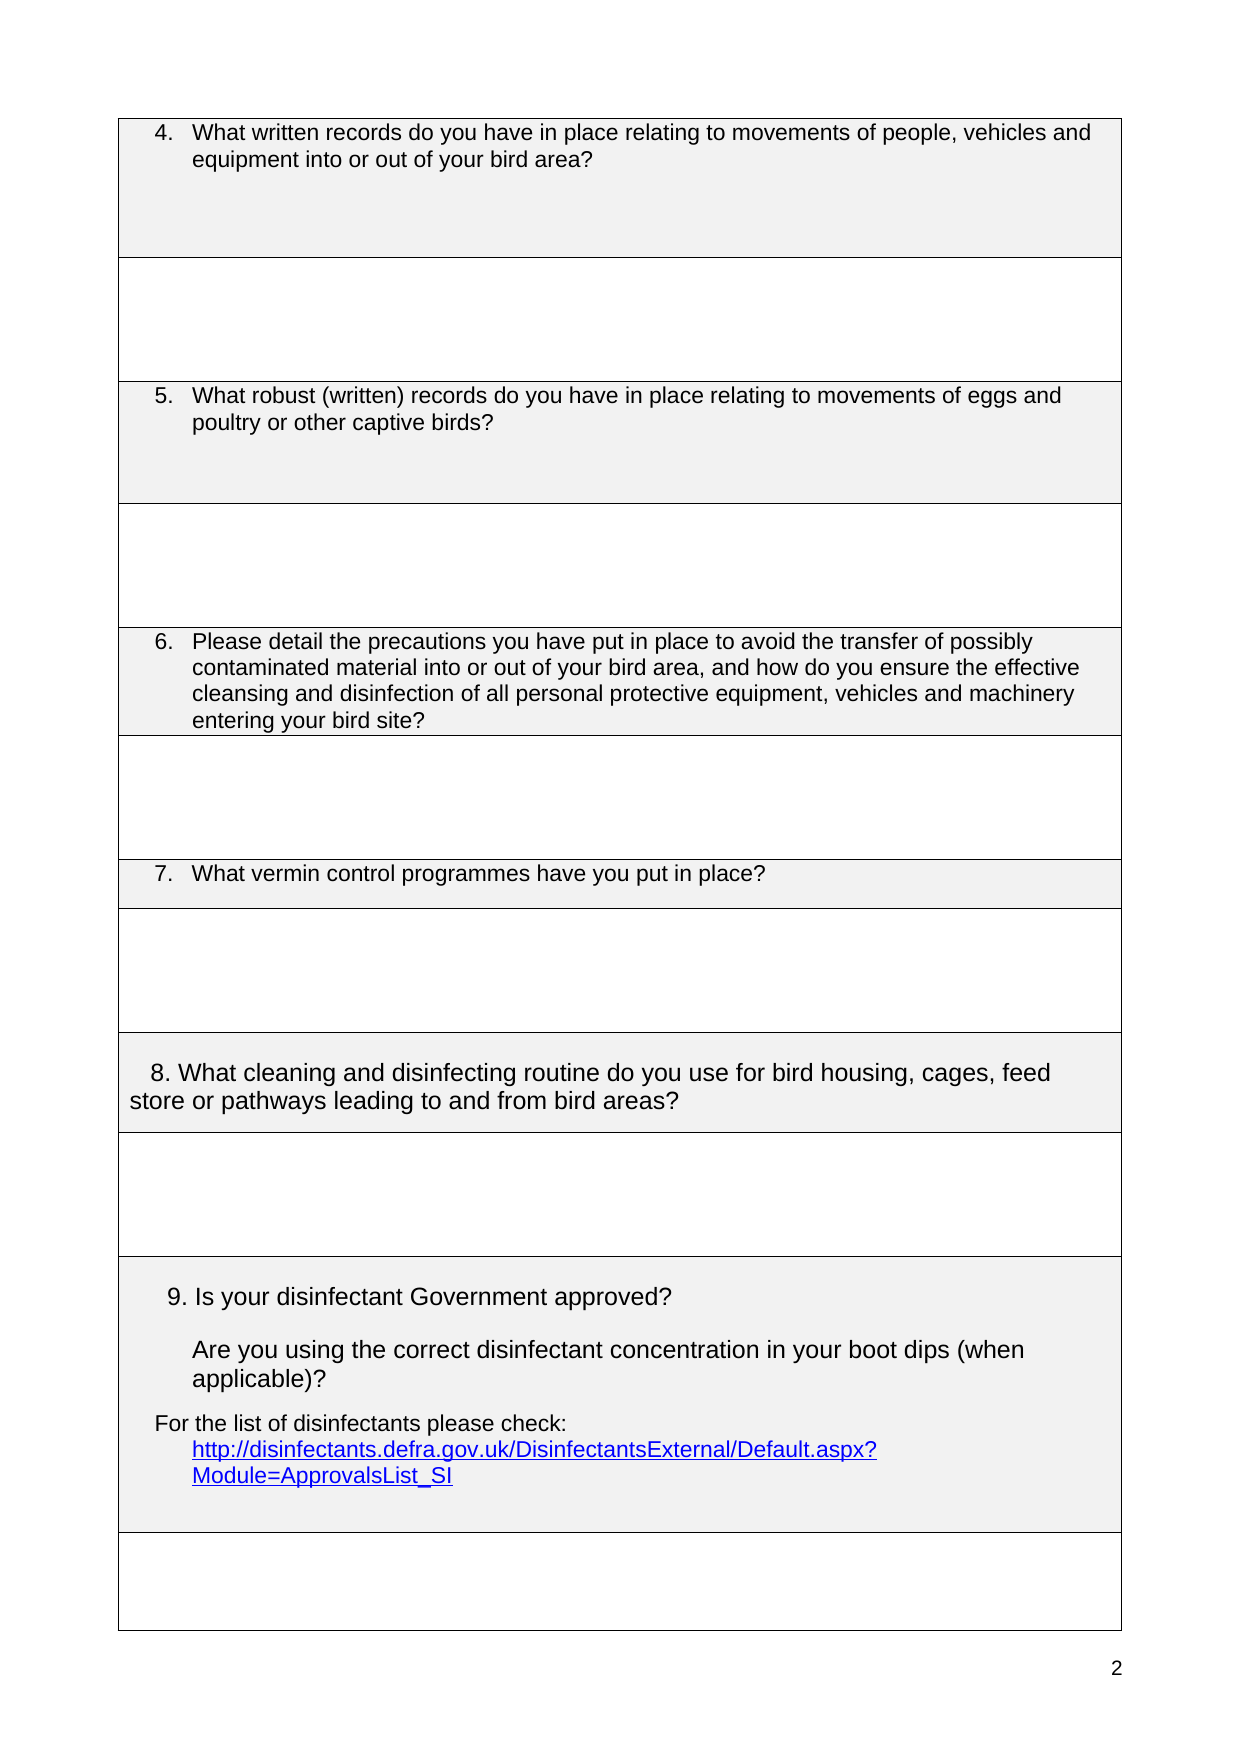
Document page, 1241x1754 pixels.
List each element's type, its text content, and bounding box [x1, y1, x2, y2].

table_cell What vermin control programmes have you put in place? [119, 860, 1121, 908]
table_cell [119, 736, 1121, 859]
table_cell 9. Is your disinfectant Government approved? Are you using the correct disinfectant concentration in your boot dips (when applicable)? For the list of disinfectants please check: http://disinfectants.defra.gov.uk/DisinfectantsExternal/Default.aspx?Module=ApprovalsList_SI [119, 1257, 1121, 1532]
table_cell Please detail the precautions you have put in place to avoid the transfer of possibly contaminated material into or out of your bird area, and how do you ensure the effective cleansing and disinfection of all personal protective equipment, vehicles and machinery entering your bird site? [119, 628, 1121, 735]
table_cell [119, 504, 1121, 627]
table_cell [119, 258, 1121, 381]
table_cell 8. What cleaning and disinfecting routine do you use for bird housing, cages, feed store or pathways leading to and from bird areas? [119, 1033, 1121, 1132]
table_cell [119, 909, 1121, 1032]
table_cell What written records do you have in place relating to movements of people, vehicles and equipment into or out of your bird area? [119, 119, 1121, 257]
table_cell What robust (written) records do you have in place relating to movements of eggs and poultry or other captive birds? [119, 382, 1121, 503]
table_cell [119, 1533, 1121, 1630]
table_cell [119, 1133, 1121, 1256]
